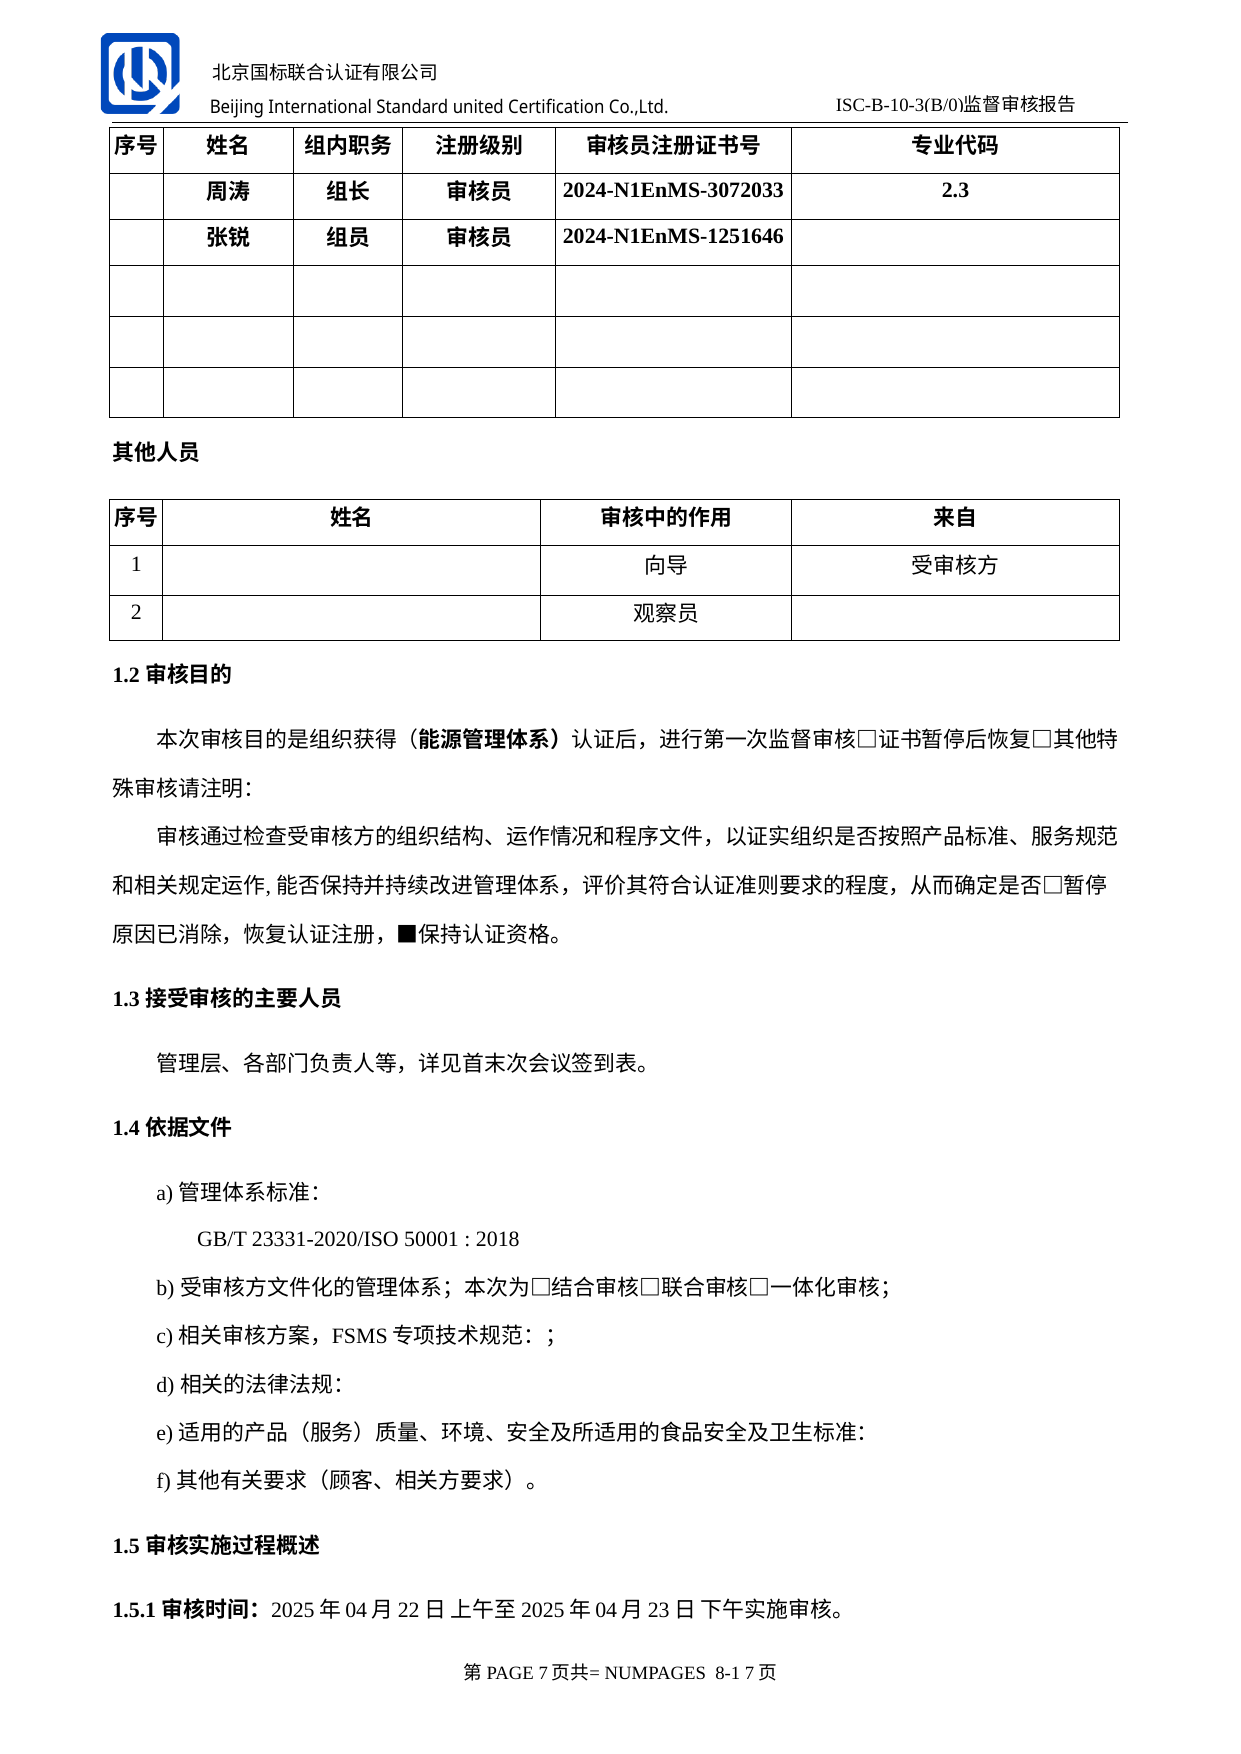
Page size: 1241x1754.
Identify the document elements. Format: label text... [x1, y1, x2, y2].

table_header 来自 [792, 500, 1119, 545]
table_cell [403, 317, 555, 366]
table_cell [792, 317, 1119, 366]
table_cell [403, 266, 555, 316]
table_cell [110, 174, 163, 219]
table_cell 张锐 [164, 220, 293, 265]
table_cell [556, 368, 791, 417]
table_cell [110, 266, 163, 316]
table_cell 观察员 [541, 596, 791, 640]
text 管理层、各部门负责人等，详见首末次会议签到表。 [112, 1045, 1128, 1078]
table_cell 2024-N1EnMS-1251646 [556, 220, 791, 265]
table_cell 审核员 [403, 174, 555, 219]
table_cell [110, 220, 163, 265]
text a) 管理体系标准： [112, 1174, 1128, 1207]
table_cell [294, 368, 402, 417]
text f) 其他有关要求（顾客、相关方要求）。 [112, 1463, 1128, 1495]
table_cell [164, 368, 293, 417]
text 1.5 审核实施过程概述 [112, 1527, 1128, 1560]
table_header GB/T 23331-2020/ISO 50001 : 2018 [142, 1223, 954, 1269]
text d) 相关的法律法规： [112, 1366, 1128, 1399]
table_cell [403, 368, 555, 417]
table_cell [294, 317, 402, 366]
table_header 专业代码 [792, 128, 1119, 173]
table_cell [556, 317, 791, 366]
text 1.5.1 审核时间：2025年04月22日 上午至2025年04月23日 下午实施审核。 [112, 1592, 1128, 1624]
text e) 适用的产品（服务）质量、环境、安全及所适用的食品安全及卫生标准： [112, 1414, 1128, 1447]
table_cell [164, 266, 293, 316]
table_cell [792, 368, 1119, 417]
table_cell 组长 [294, 174, 402, 219]
table_cell [163, 546, 540, 595]
table_header 序号 [110, 500, 162, 545]
table_cell [294, 266, 402, 316]
table_cell 受审核方 [792, 546, 1119, 595]
picture [100, 33, 180, 114]
table_cell 向导 [541, 546, 791, 595]
table_header 姓名 [163, 500, 540, 545]
table_cell [792, 596, 1119, 640]
text c) 相关审核方案，FSMS专项技术规范：； [112, 1318, 1128, 1350]
table_cell [556, 266, 791, 316]
table_cell 组员 [294, 220, 402, 265]
text 1.3 接受审核的主要人员 [112, 981, 1128, 1013]
table_header 序号 [110, 128, 163, 173]
table_cell [792, 220, 1119, 265]
table_header 审核中的作用 [541, 500, 791, 545]
table_header 姓名 [164, 128, 293, 173]
table_cell 审核员 [403, 220, 555, 265]
text 审核通过检查受审核方的组织结构、运作情况和程序文件，以证实组织是否按照产品标准、服务规范和相关规定运作, 能否保持并持续改进管理体系，评价其符合认证准则要求的程度，从而确定是否□暂停原因已消除，恢复认证注册，■保持认证资格。 [112, 819, 1128, 949]
table_cell 2 [110, 596, 162, 640]
text b) 受审核方文件化的管理体系；本次为□结合审核□联合审核□一体化审核； [112, 1269, 1128, 1302]
table_header 审核员注册证书号 [556, 128, 791, 173]
table_cell [792, 266, 1119, 316]
table_cell [164, 317, 293, 366]
text 本次审核目的是组织获得（能源管理体系）认证后，进行第一次监督审核□证书暂停后恢复□其他特殊审核请注明： [112, 722, 1128, 803]
text 1.2 审核目的 [112, 657, 1128, 689]
table_cell [110, 368, 163, 417]
table_header 注册级别 [403, 128, 555, 173]
table_cell [110, 317, 163, 366]
table_cell 周涛 [164, 174, 293, 219]
table_cell 1 [110, 546, 162, 595]
text 其他人员 [112, 434, 1128, 467]
table_cell [163, 596, 540, 640]
table_cell 2.3 [792, 174, 1119, 219]
text 1.4 依据文件 [112, 1110, 1128, 1142]
table_header 组内职务 [294, 128, 402, 173]
table_cell 2024-N1EnMS-3072033 [556, 174, 791, 219]
